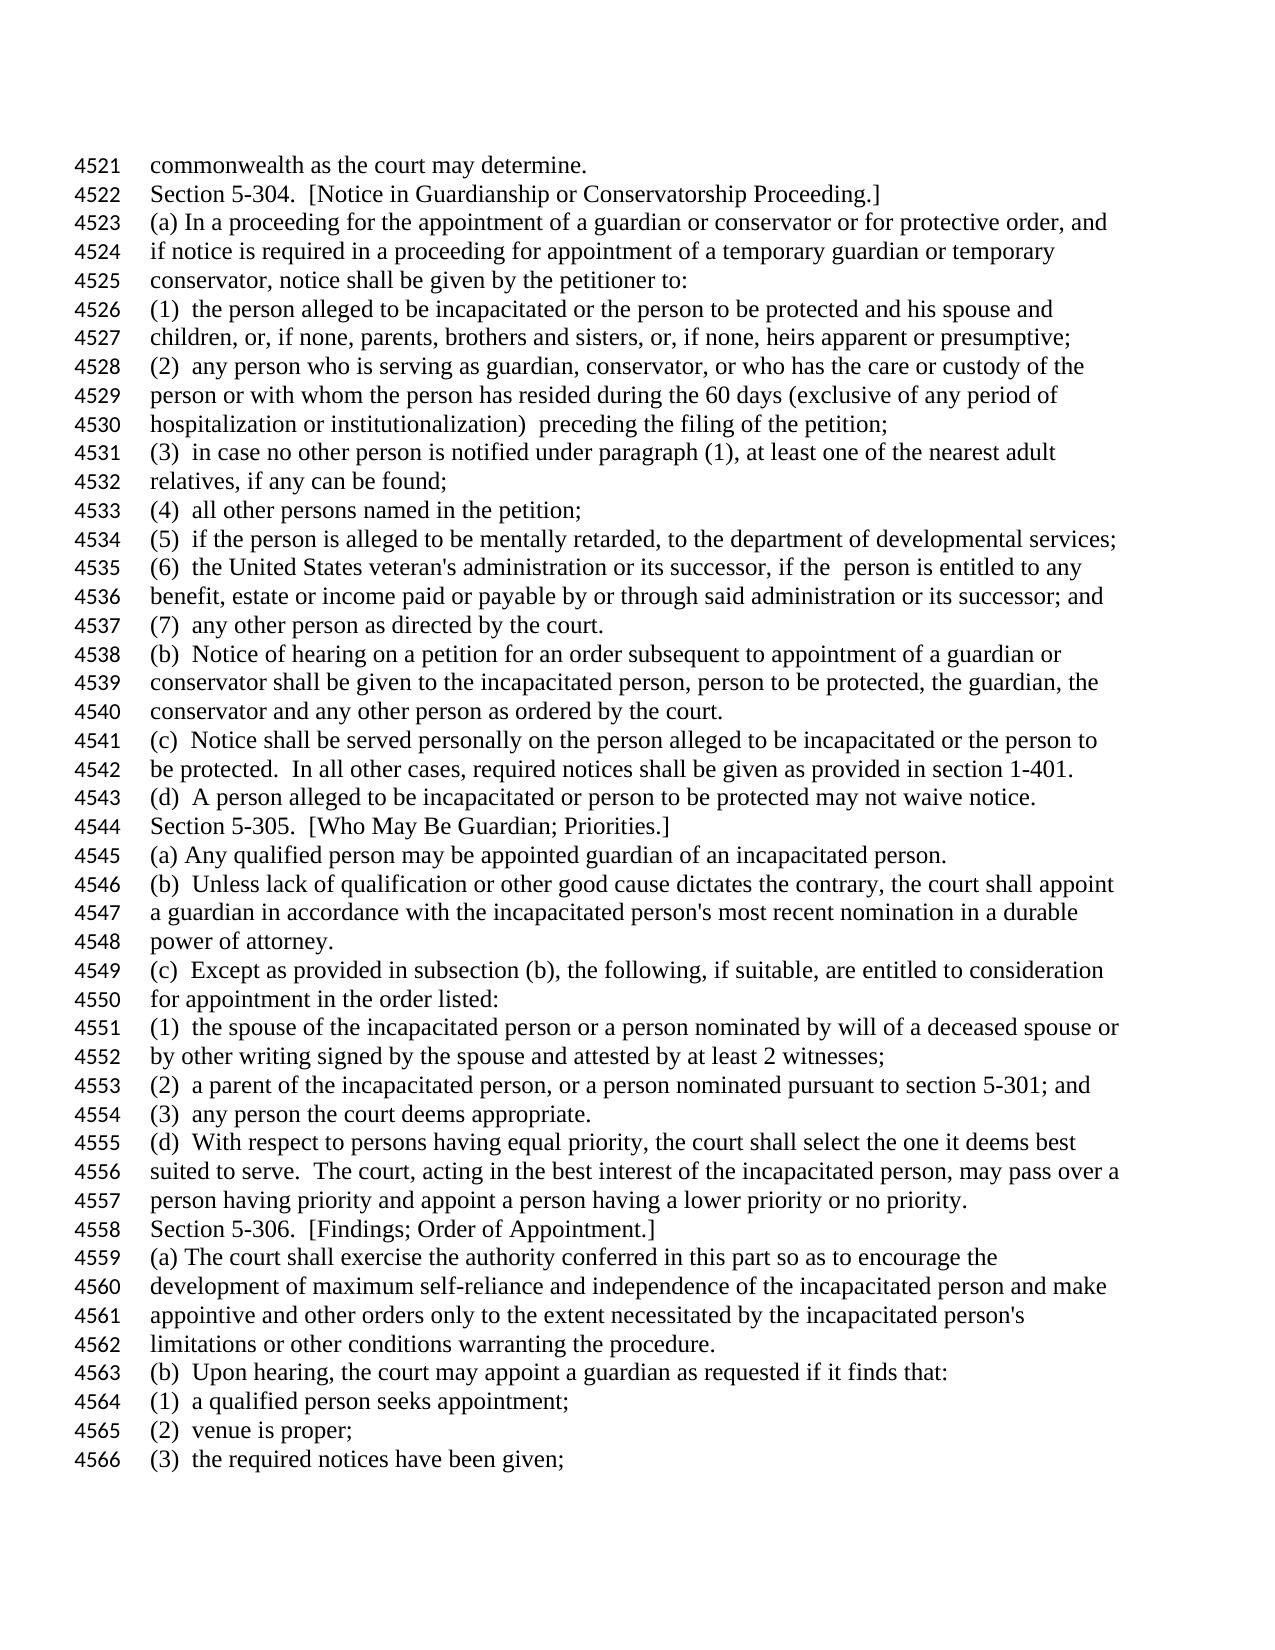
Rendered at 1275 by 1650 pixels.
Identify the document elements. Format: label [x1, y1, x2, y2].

text [150, 150, 1125, 1472]
